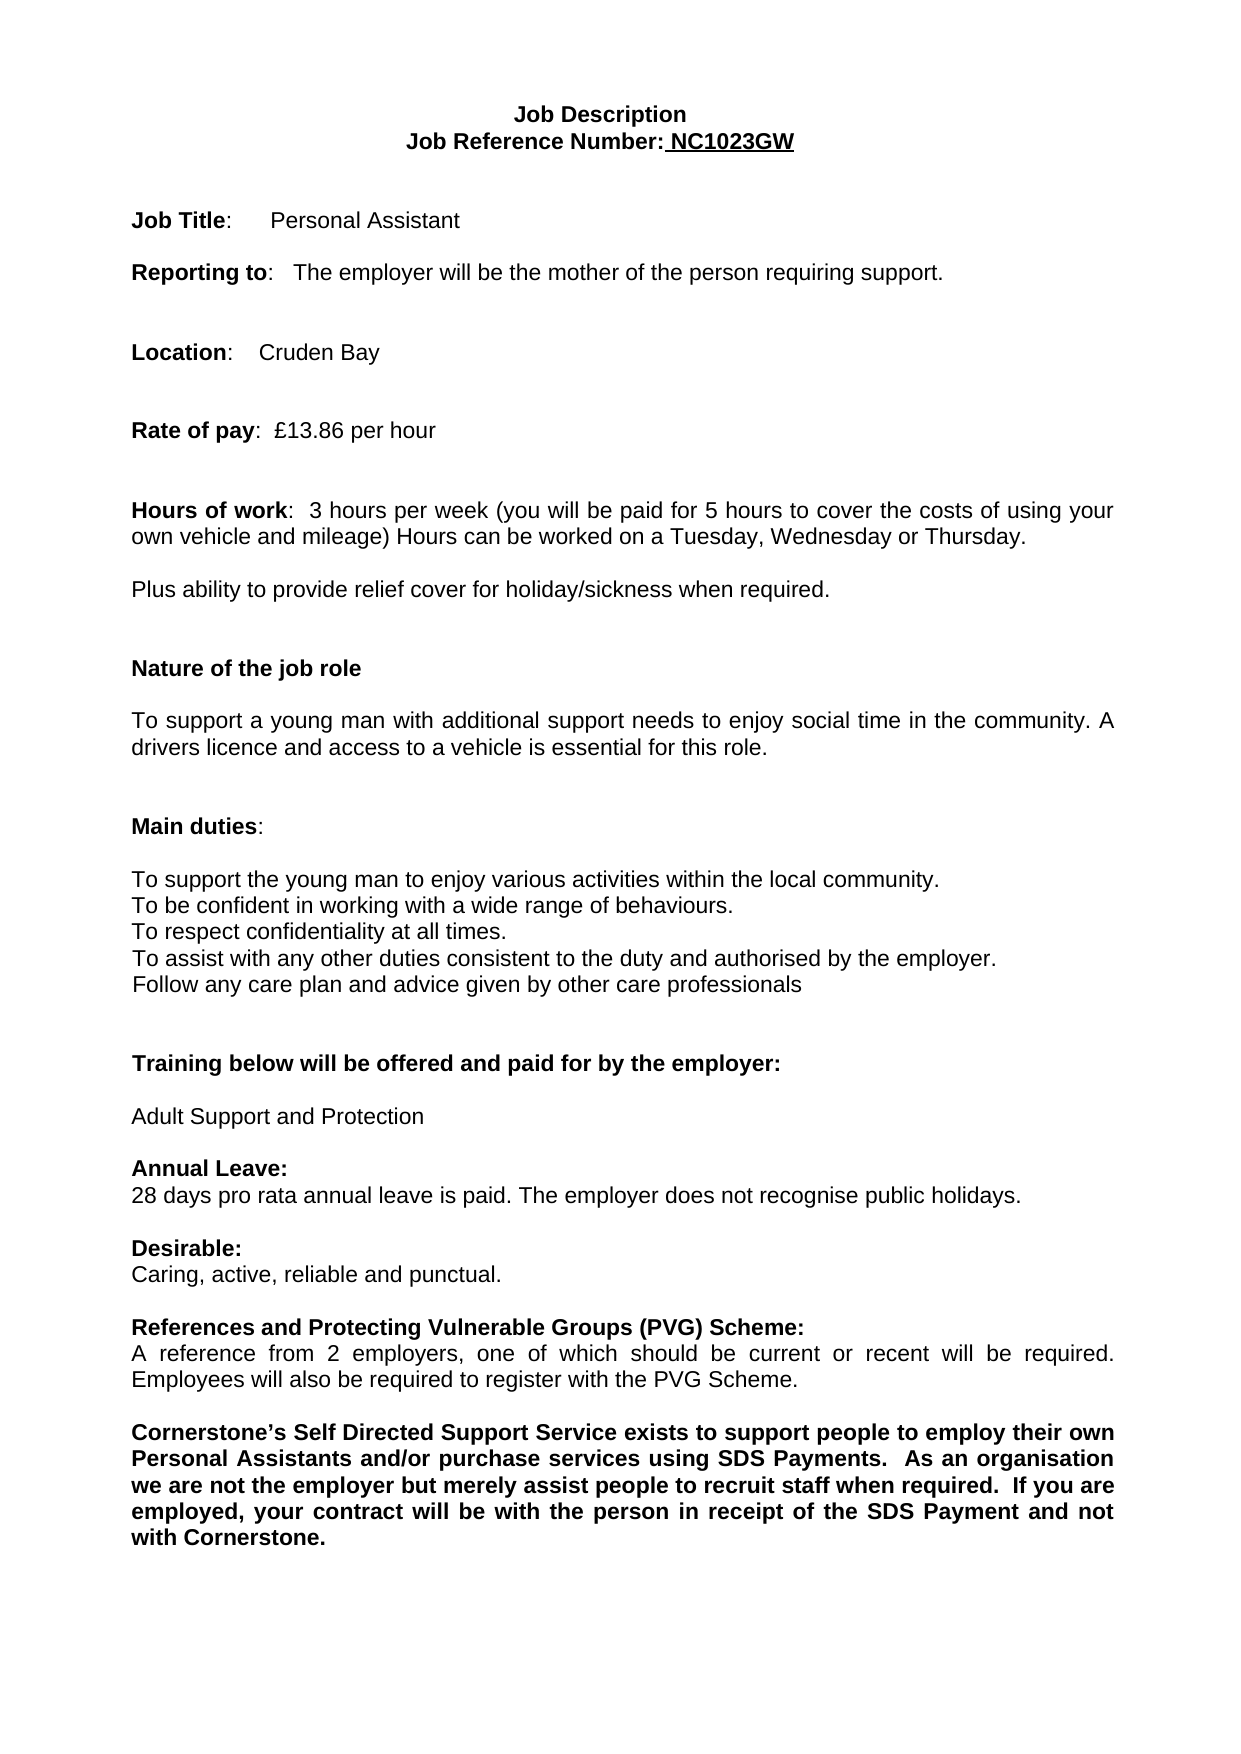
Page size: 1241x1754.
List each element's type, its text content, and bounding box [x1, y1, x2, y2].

list To assist with any other duties consistent to the duty and authorised by the employer. [94, 944, 1106, 971]
text Job Title: Personal Assistant [131, 207, 1116, 233]
text Plus ability to provide relief cover for holiday/sickness when required. [131, 576, 1116, 602]
text Rate of pay: £13.86 per hour [131, 417, 1116, 444]
text Location: Cruden Bay [131, 338, 1116, 365]
text Hours of work: 3 hours per week (you will be paid for 5 hours to cover the costs of using your own vehicle and mileage) Hours can be worked on a Tuesday, Wednesday or Thursday. [131, 497, 1116, 549]
text To support the young man to enjoy various activities within the local community. [131, 866, 1116, 892]
text Desirable: [131, 1234, 1116, 1261]
text A reference from 2 employers, one of which should be current or recent will be required. Employees will also be required to register with the PVG Scheme. [131, 1340, 1116, 1393]
text Reporting to: The employer will be the mother of the person requiring support. [131, 259, 1116, 286]
text Job Reference Number: NC1023GW [94, 128, 1106, 154]
text Adult Support and Protection [131, 1103, 1116, 1129]
text To be confident in working with a wide range of behaviours. [131, 892, 1116, 918]
text Main duties: [131, 813, 1116, 839]
text Training below will be offered and paid for by the employer: [94, 1050, 1116, 1076]
text Nature of the job role [131, 655, 1116, 681]
text References and Protecting Vulnerable Groups (PVG) Scheme: [131, 1313, 1116, 1340]
text To respect confidentiality at all times. [131, 918, 1116, 944]
text To support a young man with additional support needs to enjoy social time in the community. A drivers licence and access to a vehicle is essential for this role. [131, 707, 1116, 760]
text Cornerstone’s Self Directed Support Service exists to support people to employ their own Personal Assistants and/or purchase services using SDS Payments. As an organisation we are not the employer but merely assist people to recruit staff when required. If you are employed, your contract will be with the person in receipt of the SDS Payment and not with Cornerstone. [131, 1419, 1116, 1551]
text Job Description [94, 101, 1106, 128]
list Follow any care plan and advice given by other care professionals [94, 971, 1106, 997]
text Caring, active, reliable and punctual. [131, 1261, 1116, 1287]
text 28 days pro rata annual leave is paid. The employer does not recognise public holidays. [131, 1182, 1106, 1208]
text Annual Leave: [131, 1155, 1116, 1182]
